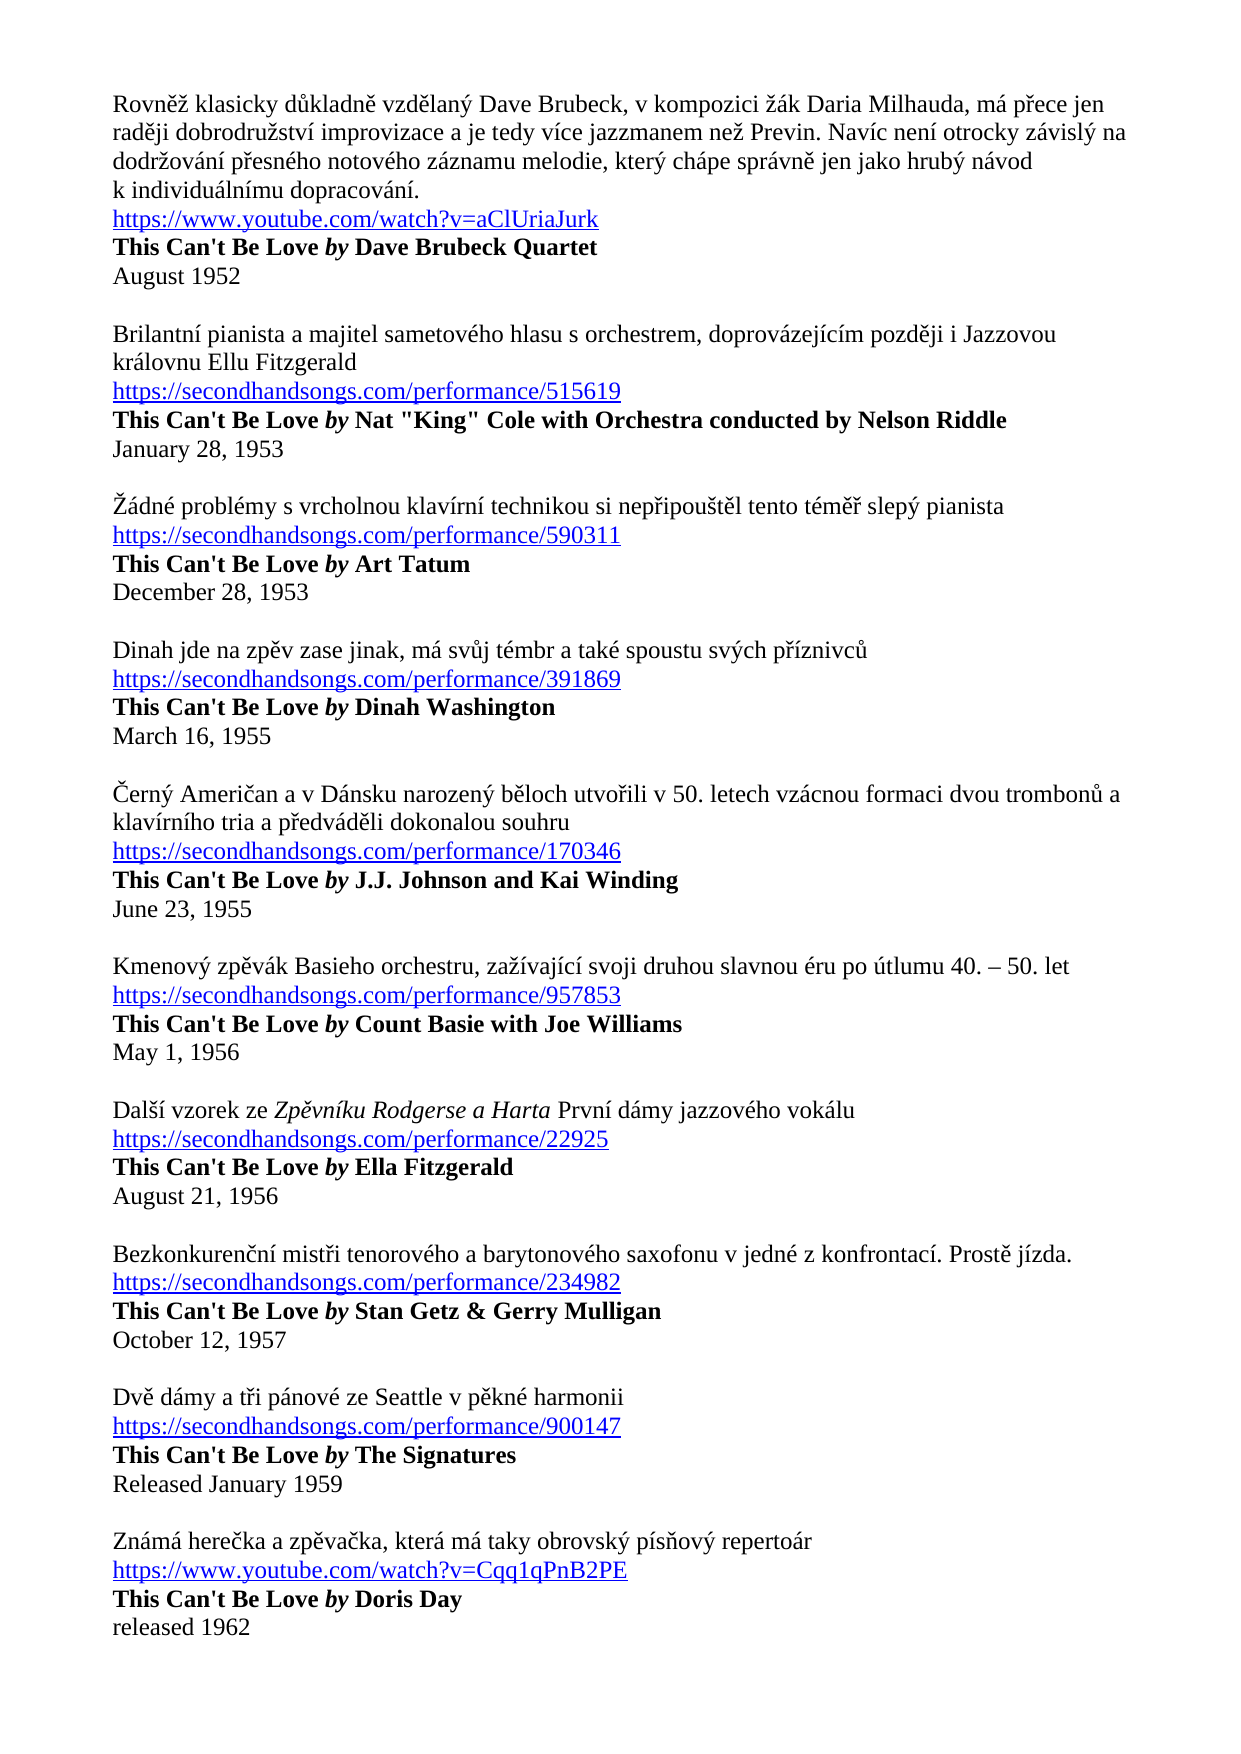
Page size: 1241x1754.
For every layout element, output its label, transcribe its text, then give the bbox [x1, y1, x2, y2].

text May 1, 1956 [112, 1037, 1140, 1066]
text This Can't Be Love by Stan Getz & Gerry Mulligan [112, 1296, 1140, 1325]
text This Can't Be Love by Dave Brubeck Quartet [112, 232, 1140, 261]
text Dvě dámy a tři pánové ze Seattle v pěkné harmonii [112, 1382, 1140, 1411]
text https://secondhandsongs.com/performance/900147 [112, 1411, 1140, 1440]
text https://www.youtube.com/watch?v=Cqq1qPnB2PE [112, 1555, 1140, 1584]
text This Can't Be Love by Art Tatum [112, 549, 1140, 577]
text Známá herečka a zpěvačka, která má taky obrovský písňový repertoár [112, 1526, 1140, 1555]
text October 12, 1957 [112, 1325, 1140, 1354]
text Released January 1959 [112, 1469, 1140, 1497]
text March 16, 1955 [112, 721, 1140, 750]
text Černý Američan a v Dánsku narozený běloch utvořili v 50. letech vzácnou formaci dvou trombonů a klavírního tria a předváděli dokonalou souhru [112, 779, 1140, 836]
text https://www.youtube.com/watch?v=aClUriaJurk [112, 204, 1140, 232]
text Dinah jde na zpěv zase jinak, má svůj témbr a také spoustu svých příznivců [112, 635, 1140, 664]
text June 23, 1955 [112, 894, 1140, 922]
text Rovněž klasicky důkladně vzdělaný Dave Brubeck, v kompozici žák Daria Milhauda, má přece jen raději dobrodružství improvizace a je tedy více jazzmanem než Previn. Navíc není otrocky závislý na dodržování přesného notového záznamu melodie, který chápe správně jen jako hrubý návod k individuálnímu dopracování. [112, 89, 1140, 204]
text Bezkonkurenční mistři tenorového a barytonového saxofonu v jedné z konfrontací. Prostě jízda. [112, 1239, 1140, 1267]
text This Can't Be Love by Dinah Washington [112, 692, 1140, 721]
text https://secondhandsongs.com/performance/515619 [112, 376, 1140, 405]
text https://secondhandsongs.com/performance/590311 [112, 520, 1140, 549]
text January 28, 1953 [112, 434, 1140, 462]
text This Can't Be Love by Count Basie with Joe Williams [112, 1009, 1140, 1037]
text Další vzorek ze Zpěvníku Rodgerse a Harta První dámy jazzového vokálu [112, 1095, 1140, 1124]
text https://secondhandsongs.com/performance/957853 [112, 980, 1140, 1009]
text https://secondhandsongs.com/performance/170346 [112, 836, 1140, 865]
text This Can't Be Love by The Signatures [112, 1440, 1140, 1469]
text This Can't Be Love by Doris Day [112, 1584, 1140, 1612]
text December 28, 1953 [112, 577, 1140, 606]
text released 1962 [112, 1612, 1140, 1641]
text This Can't Be Love by Nat "King" Cole with Orchestra conducted by Nelson Riddle [112, 405, 1140, 434]
text This Can't Be Love by J.J. Johnson and Kai Winding [112, 865, 1140, 894]
text Kmenový zpěvák Basieho orchestru, zažívající svoji druhou slavnou éru po útlumu 40. – 50. let [112, 951, 1140, 980]
text August 1952 [112, 261, 1140, 290]
text https://secondhandsongs.com/performance/22925 [112, 1124, 1140, 1152]
text This Can't Be Love by Ella Fitzgerald [112, 1152, 1140, 1181]
text Žádné problémy s vrcholnou klavírní technikou si nepřipouštěl tento téměř slepý pianista [112, 491, 1140, 520]
text Brilantní pianista a majitel sametového hlasu s orchestrem, doprovázejícím později i Jazzovou královnu Ellu Fitzgerald [112, 319, 1140, 376]
text https://secondhandsongs.com/performance/234982 [112, 1267, 1140, 1296]
text https://secondhandsongs.com/performance/391869 [112, 664, 1140, 692]
text August 21, 1956 [112, 1181, 1140, 1210]
